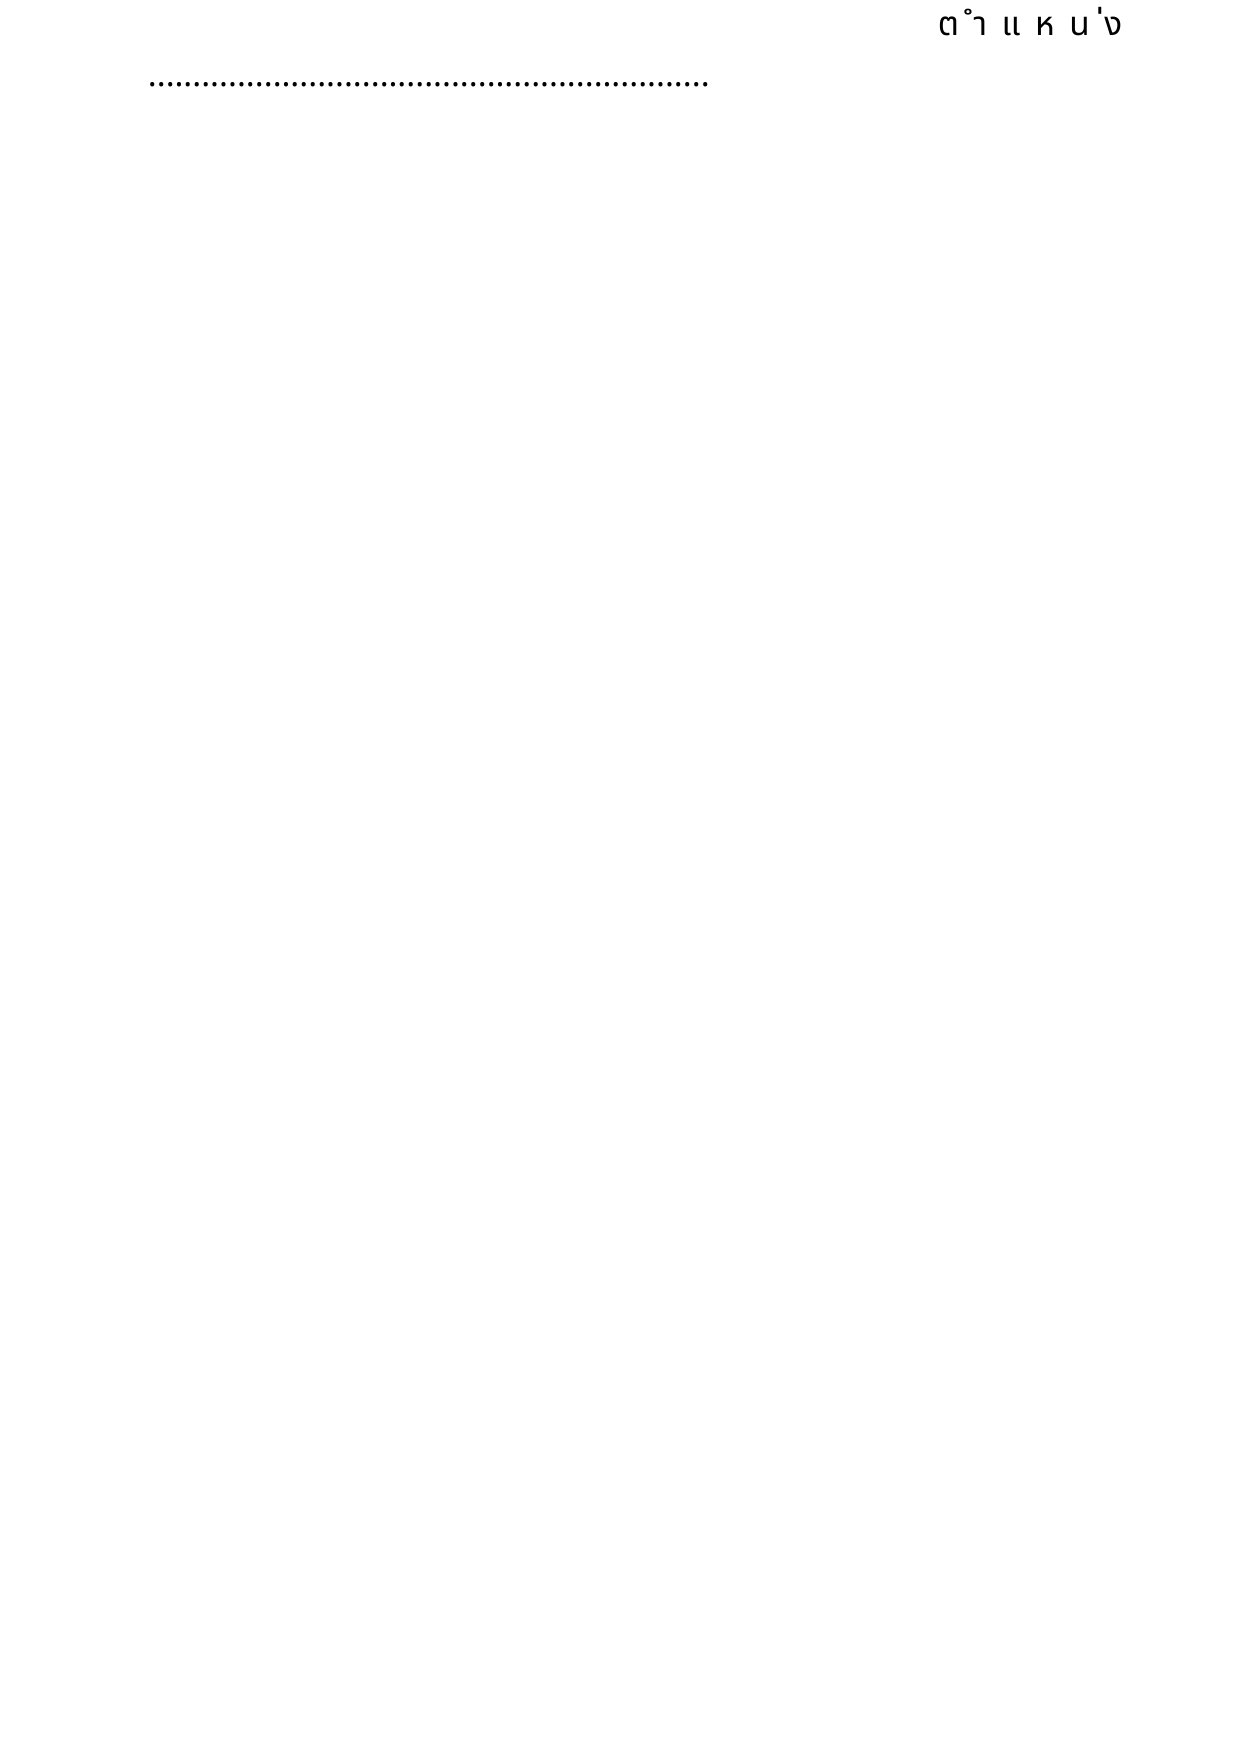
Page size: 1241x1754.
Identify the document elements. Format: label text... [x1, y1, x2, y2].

text ตำแหน่ง ............................................................... [148, 0, 1122, 96]
